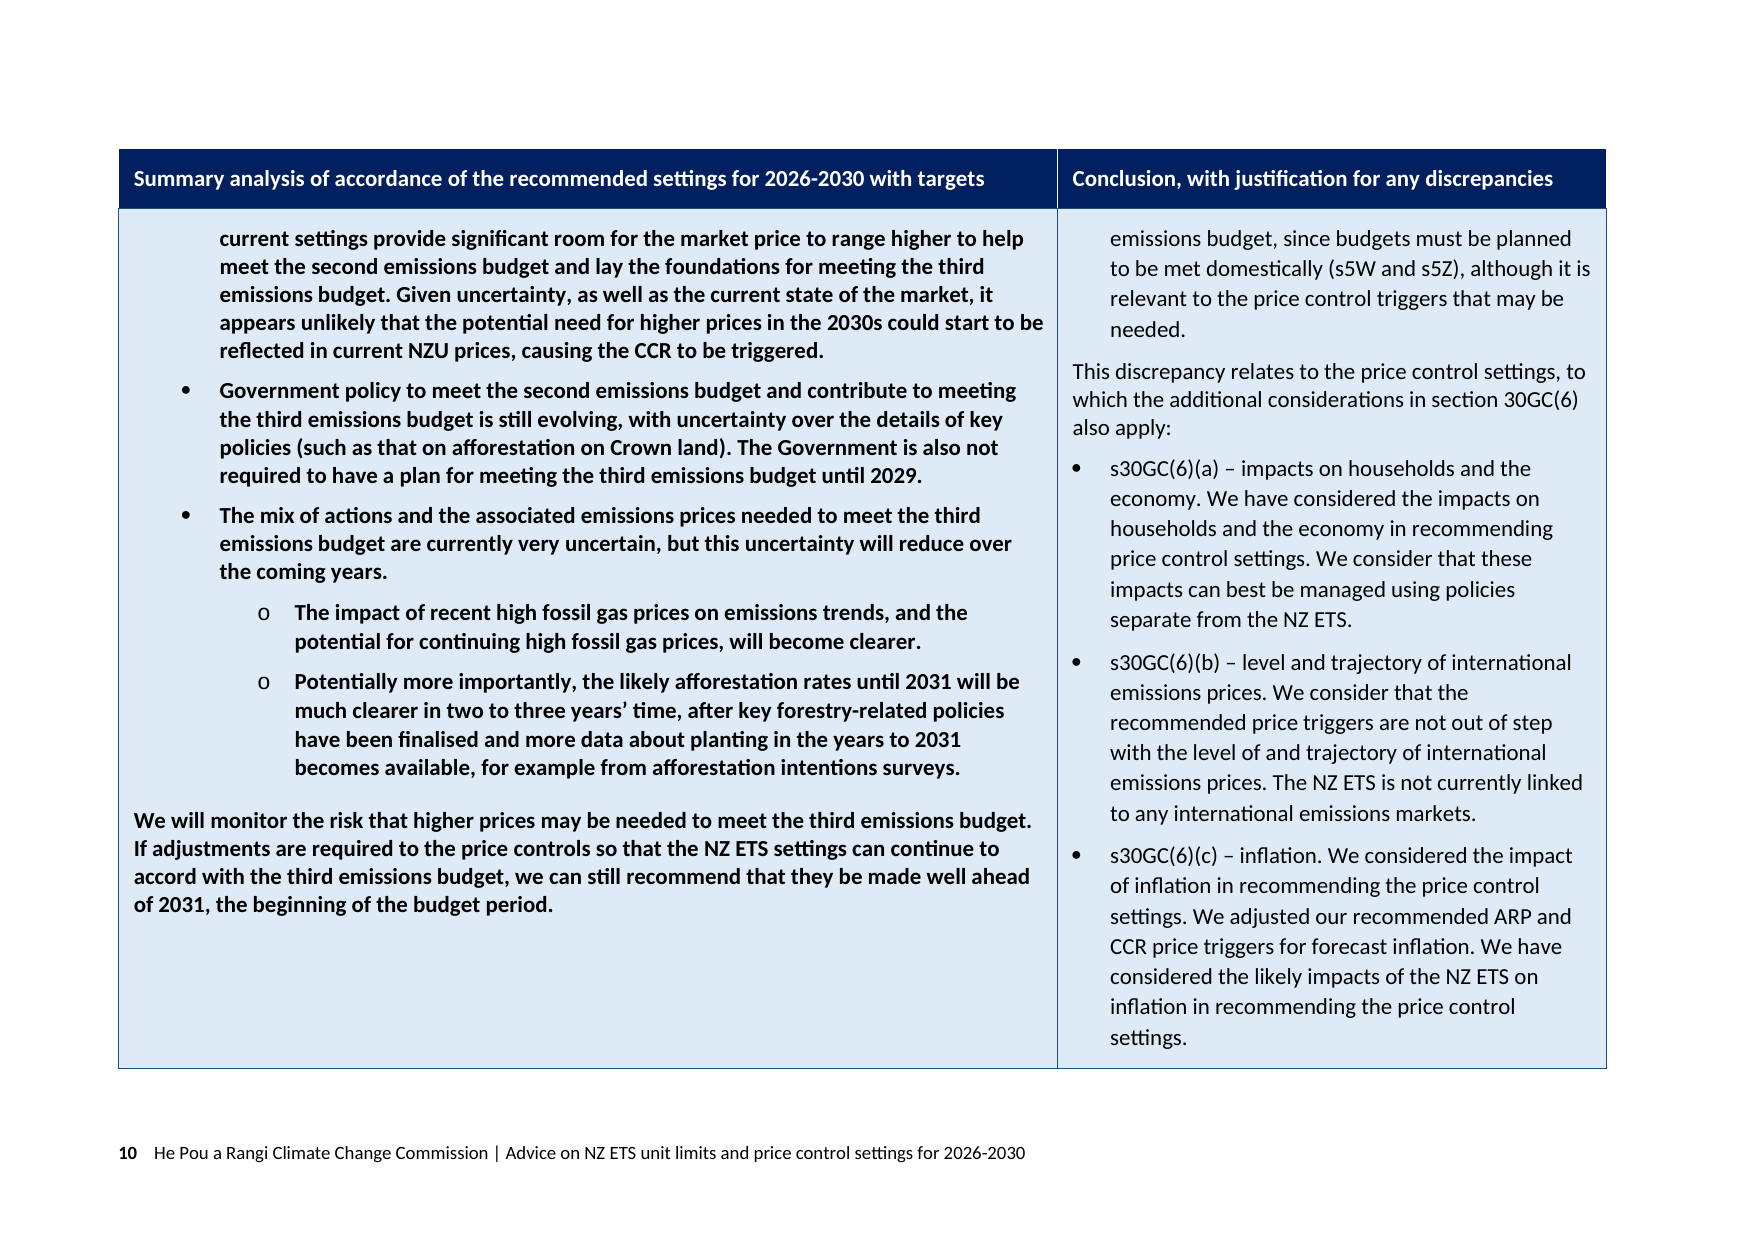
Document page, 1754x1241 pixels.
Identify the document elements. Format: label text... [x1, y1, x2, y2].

table_header Conclusion, with justification for any discrepancies [1058, 149, 1606, 208]
table_header Summary analysis of accordance of the recommended settings for 2026-2030 with targets [119, 149, 1057, 208]
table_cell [1058, 209, 1606, 1068]
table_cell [119, 209, 1057, 1068]
